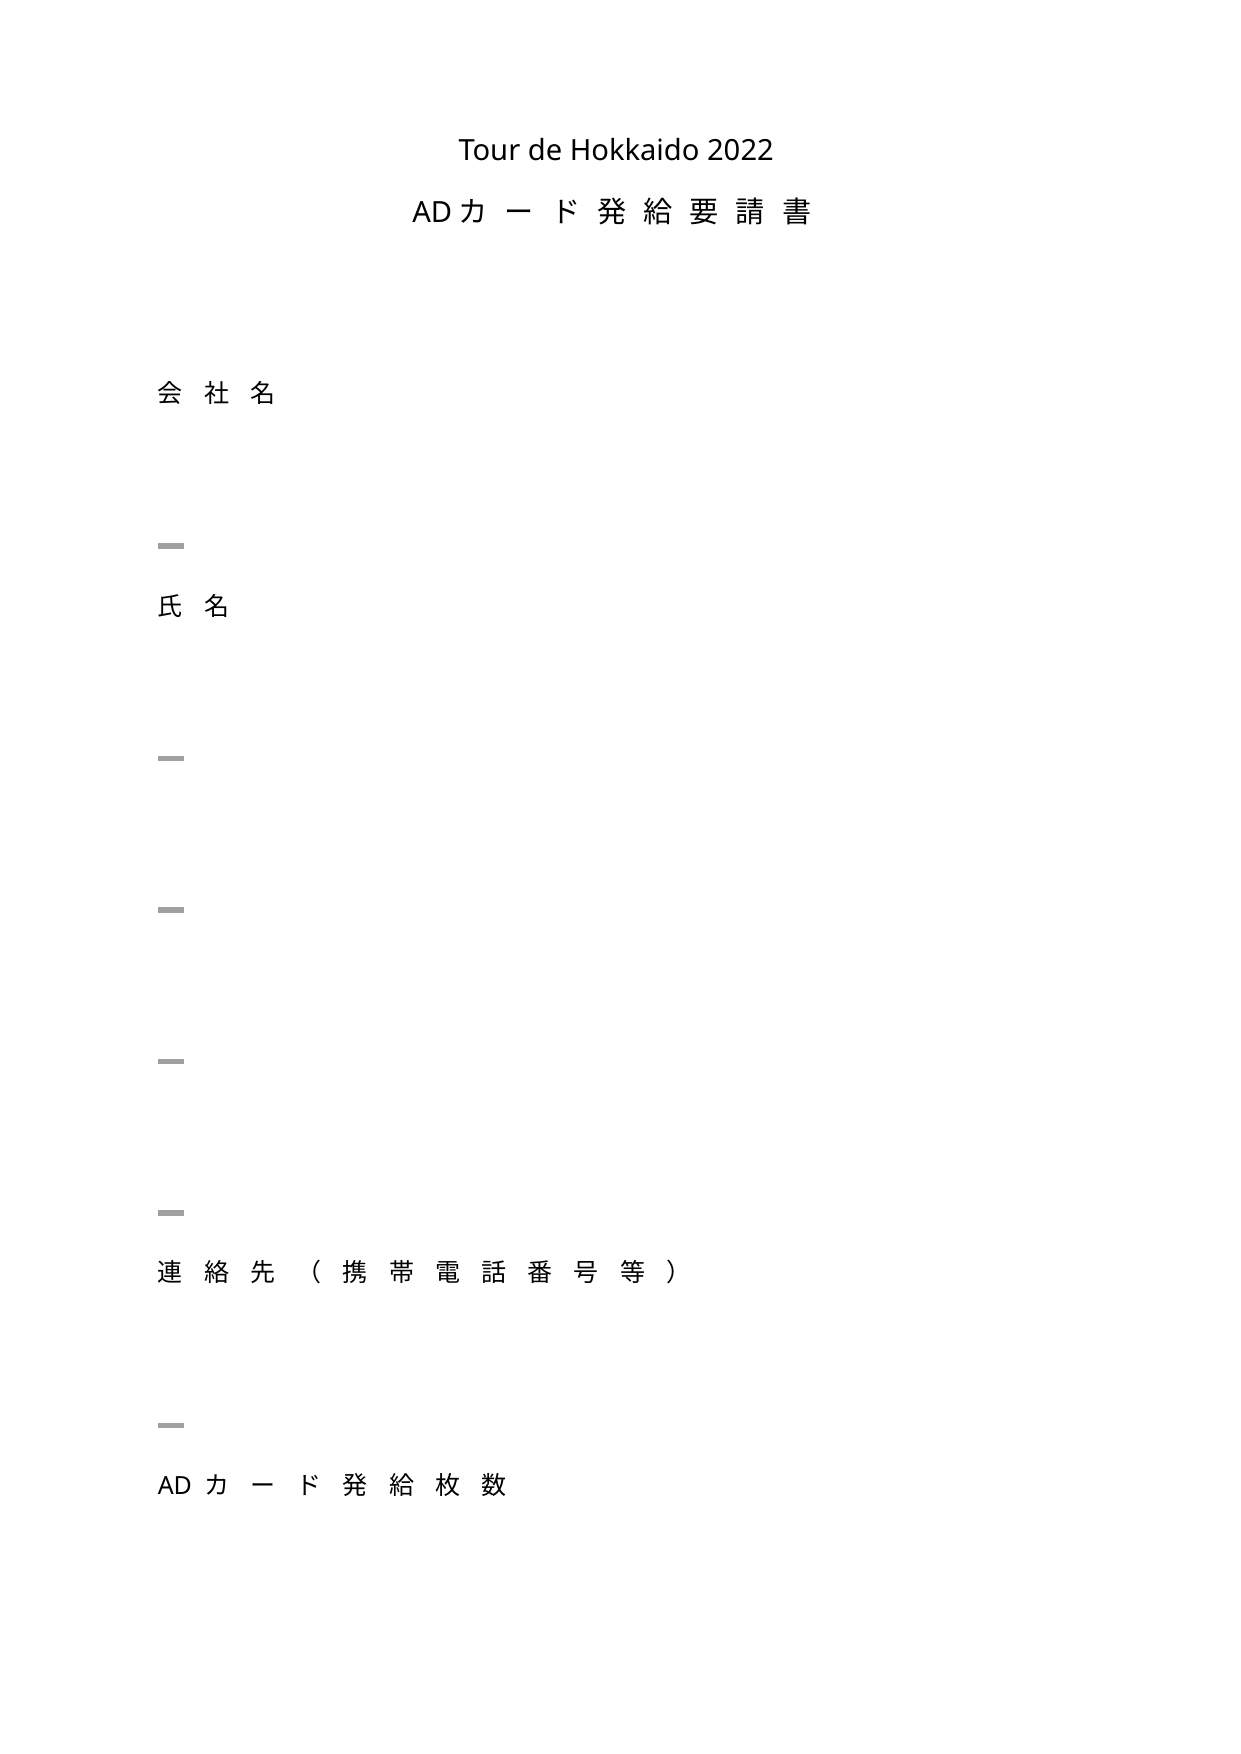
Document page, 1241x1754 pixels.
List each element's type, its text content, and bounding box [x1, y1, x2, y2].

text 氏名 [158, 574, 1083, 634]
text 連絡先（携帯電話番号等） [158, 1241, 1083, 1301]
text ADカード発給枚数 [158, 1453, 1083, 1513]
text Tour de Hokkaido 2022 [158, 119, 1083, 180]
text ADカード発給要請書 [158, 180, 1083, 240]
text 会社名 [158, 362, 1083, 422]
